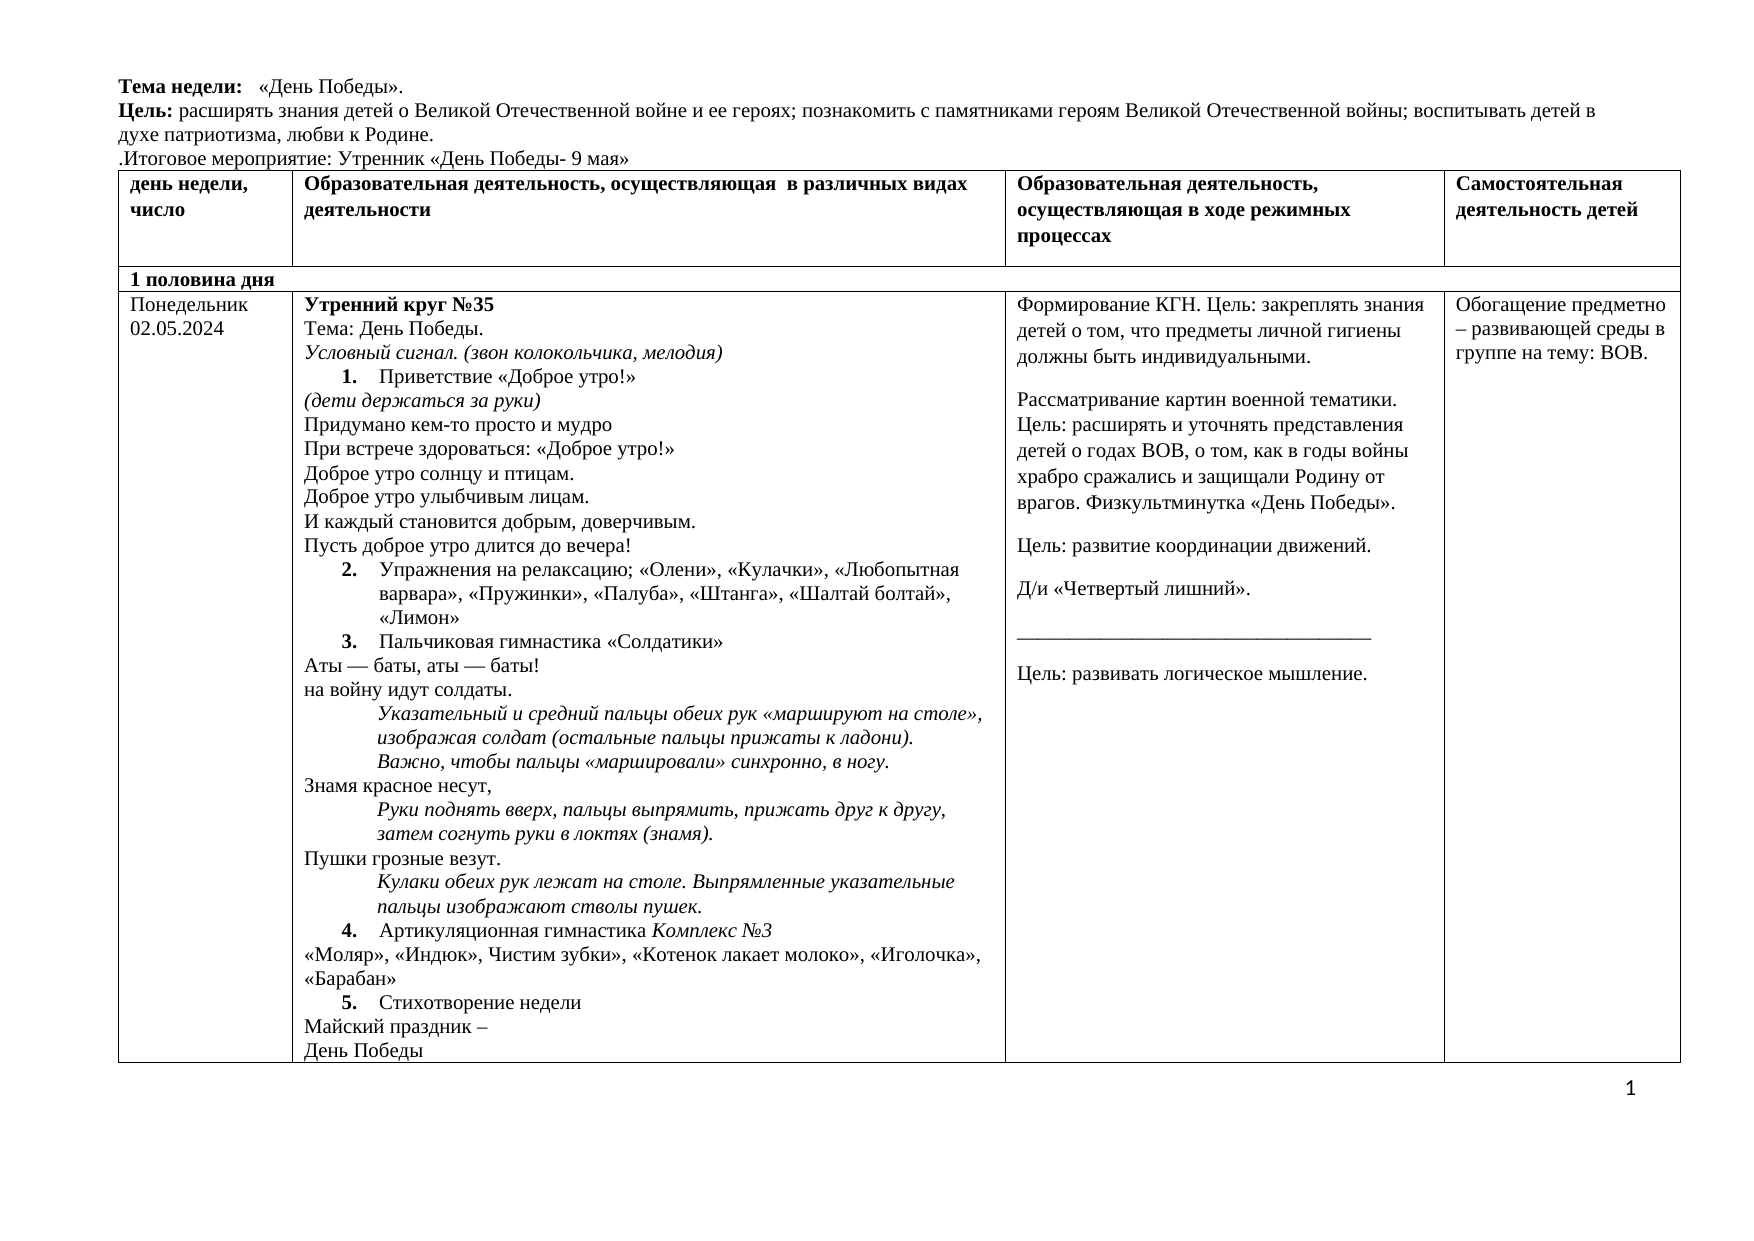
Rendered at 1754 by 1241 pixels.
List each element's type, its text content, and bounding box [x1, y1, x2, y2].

table_header Образовательная деятельность, осуществляющая в различных видах деятельности [293, 171, 1005, 266]
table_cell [1445, 292, 1680, 1062]
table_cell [119, 292, 292, 1062]
text .Итоговое мероприятие: Утренник «День Победы- 9 мая» [118, 146, 1636, 170]
table_header Самостоятельная деятельность детей [1445, 171, 1680, 266]
text Цель: расширять знания детей о Великой Отечественной войне и ее героях; познакомить с памятниками героям Beликой Отечественной войны; воспитывать детей в духе патриотизма, любви к Родине. [118, 98, 1636, 146]
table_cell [1006, 292, 1444, 1062]
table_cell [293, 292, 1005, 1062]
table_cell 1 половина дня [119, 267, 1680, 291]
table_header день недели, число [119, 171, 292, 266]
table_header Образовательная деятельность, осуществляющая в ходе режимных процессах [1006, 171, 1444, 266]
text Тема недели: «День Победы». [118, 74, 1636, 98]
